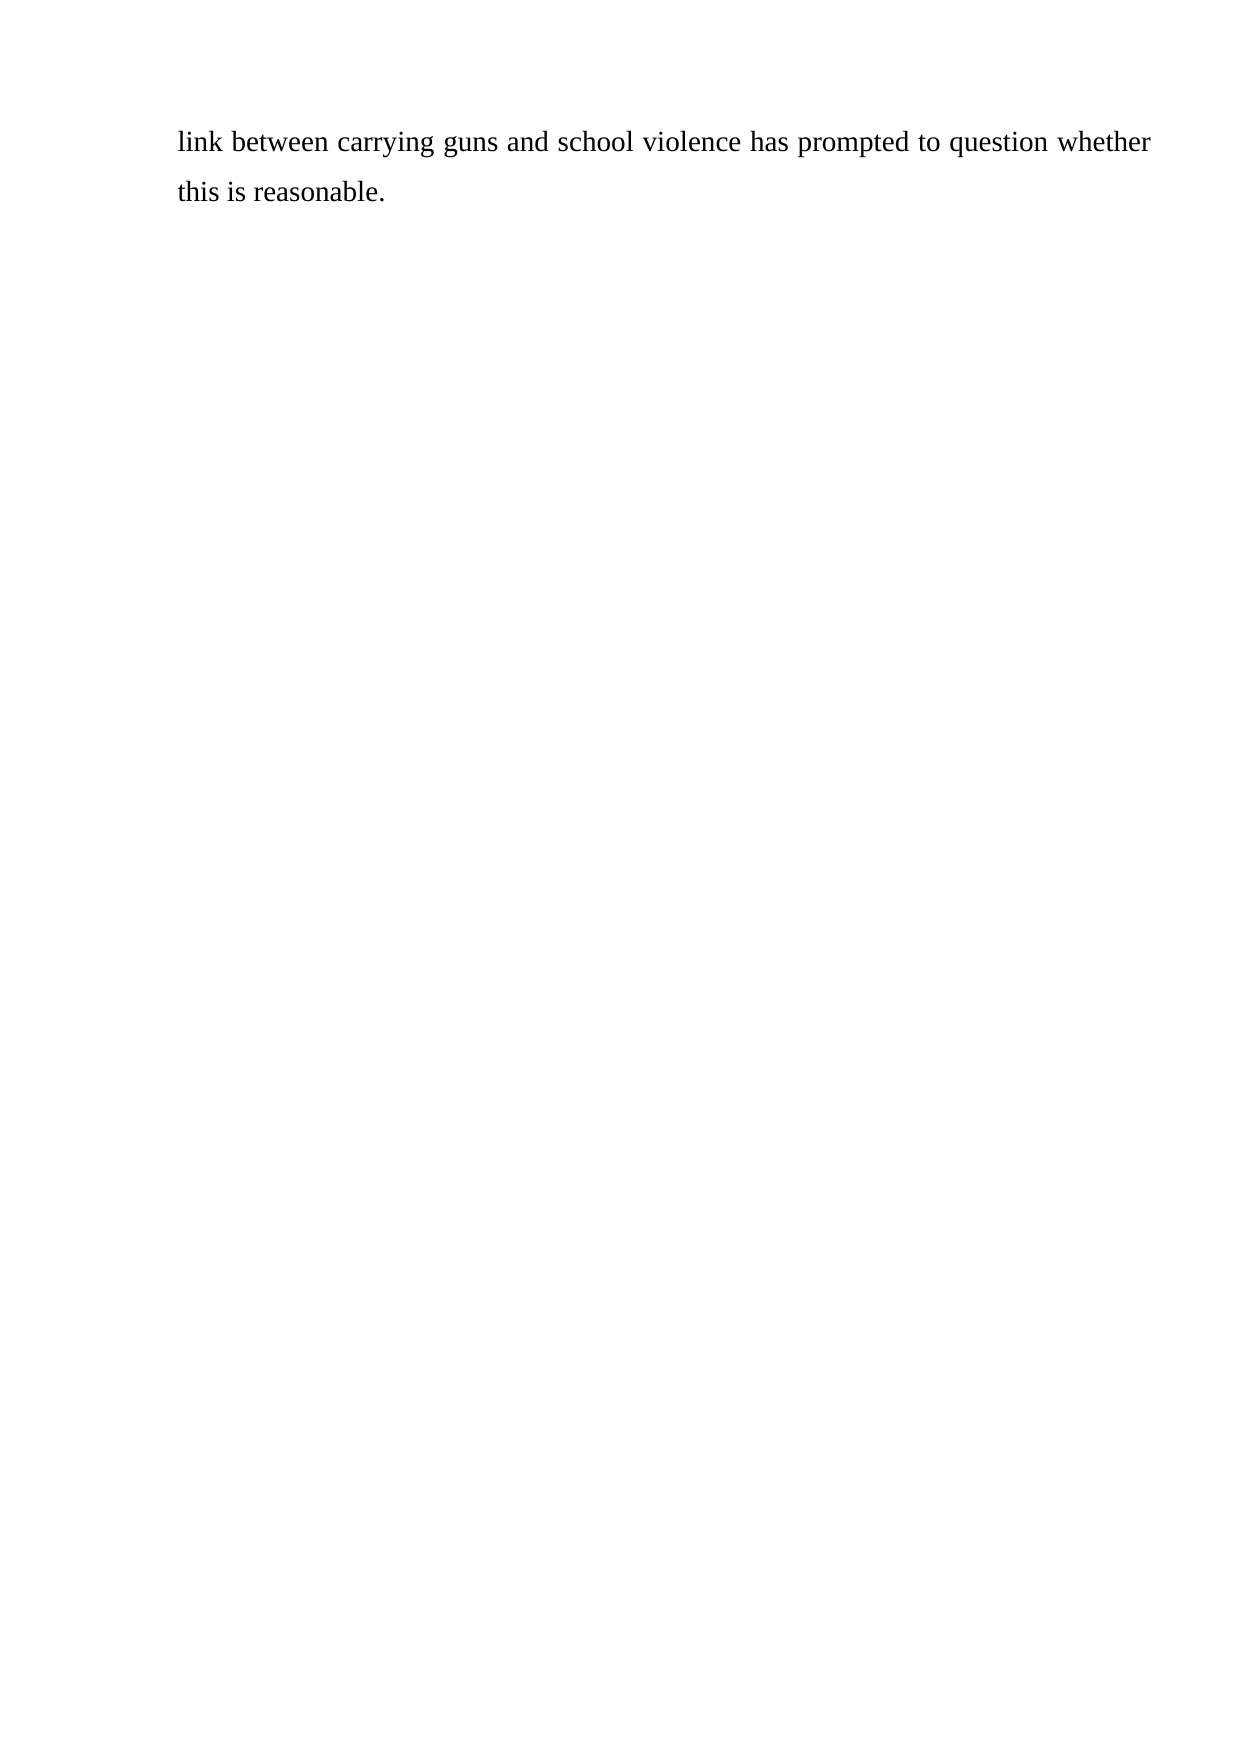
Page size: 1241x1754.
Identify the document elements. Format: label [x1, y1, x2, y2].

text [177, 124, 1152, 208]
